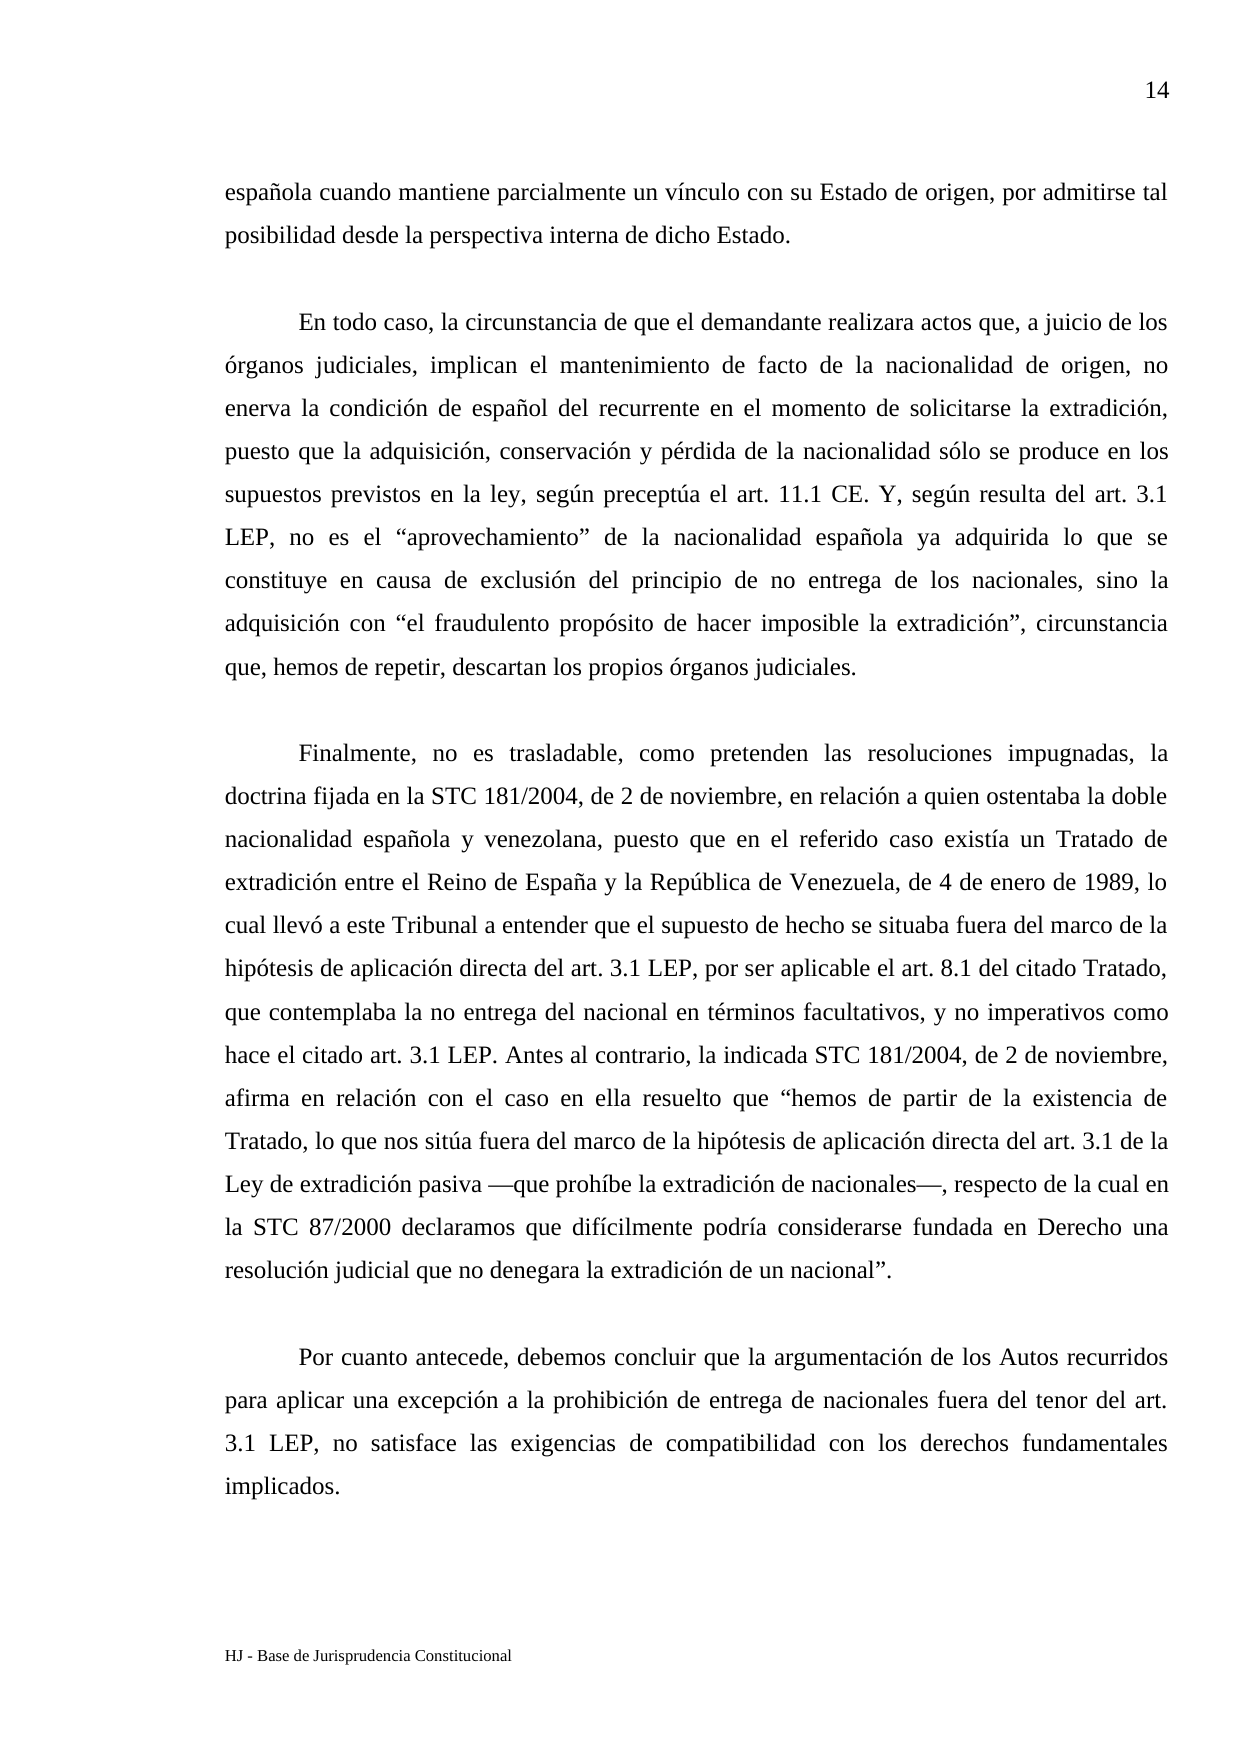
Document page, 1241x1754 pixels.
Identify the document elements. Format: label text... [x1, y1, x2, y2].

text Finalmente, no es trasladable, como pretenden las resoluciones impugnadas, la doctrina fijada en la STC 181/2004, de 2 de noviembre, en relación a quien ostentaba la doble nacionalidad española y venezolana, puesto que en el referido caso existía un Tratado de extradición entre el Reino de España y la República de Venezuela, de 4 de enero de 1989, lo cual llevó a este Tribunal a entender que el supuesto de hecho se situaba fuera del marco de la hipótesis de aplicación directa del art. 3.1 LEP, por ser aplicable el art. 8.1 del citado Tratado, que contemplaba la no entrega del nacional en términos facultativos, y no imperativos como hace el citado art. 3.1 LEP. Antes al contrario, la indicada STC 181/2004, de 2 de noviembre, afirma en relación con el caso en ella resuelto que “hemos de partir de la existencia de Tratado, lo que nos sitúa fuera del marco de la hipótesis de aplicación directa del art. 3.1 de la Ley de extradición pasiva —que prohíbe la extradición de nacionales—, respecto de la cual en la STC 87/2000 declaramos que difícilmente podría considerarse fundada en Derecho una resolución judicial que no denegara la extradición de un nacional”. [224, 738, 1169, 1284]
text Por cuanto antecede, debemos concluir que la argumentación de los Autos recurridos para aplicar una excepción a la prohibición de entrega de nacionales fuera del tenor del art. 3.1 LEP, no satisface las exigencias de compatibilidad con los derechos fundamentales implicados. [224, 1342, 1169, 1500]
text En todo caso, la circunstancia de que el demandante realizara actos que, a juicio de los órganos judiciales, implican el mantenimiento de facto de la nacionalidad de origen, no enerva la condición de español del recurrente en el momento de solicitarse la extradición, puesto que la adquisición, conservación y pérdida de la nacionalidad sólo se produce en los supuestos previstos en la ley, según preceptúa el art. 11.1 CE. Y, según resulta del art. 3.1 LEP, no es el “aprovechamiento” de la nacionalidad española ya adquirida lo que se constituye en causa de exclusión del principio de no entrega de los nacionales, sino la adquisición con “el fraudulento propósito de hacer imposible la extradición”, circunstancia que, hemos de repetir, descartan los propios órganos judiciales. [224, 307, 1169, 680]
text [224, 177, 1169, 249]
